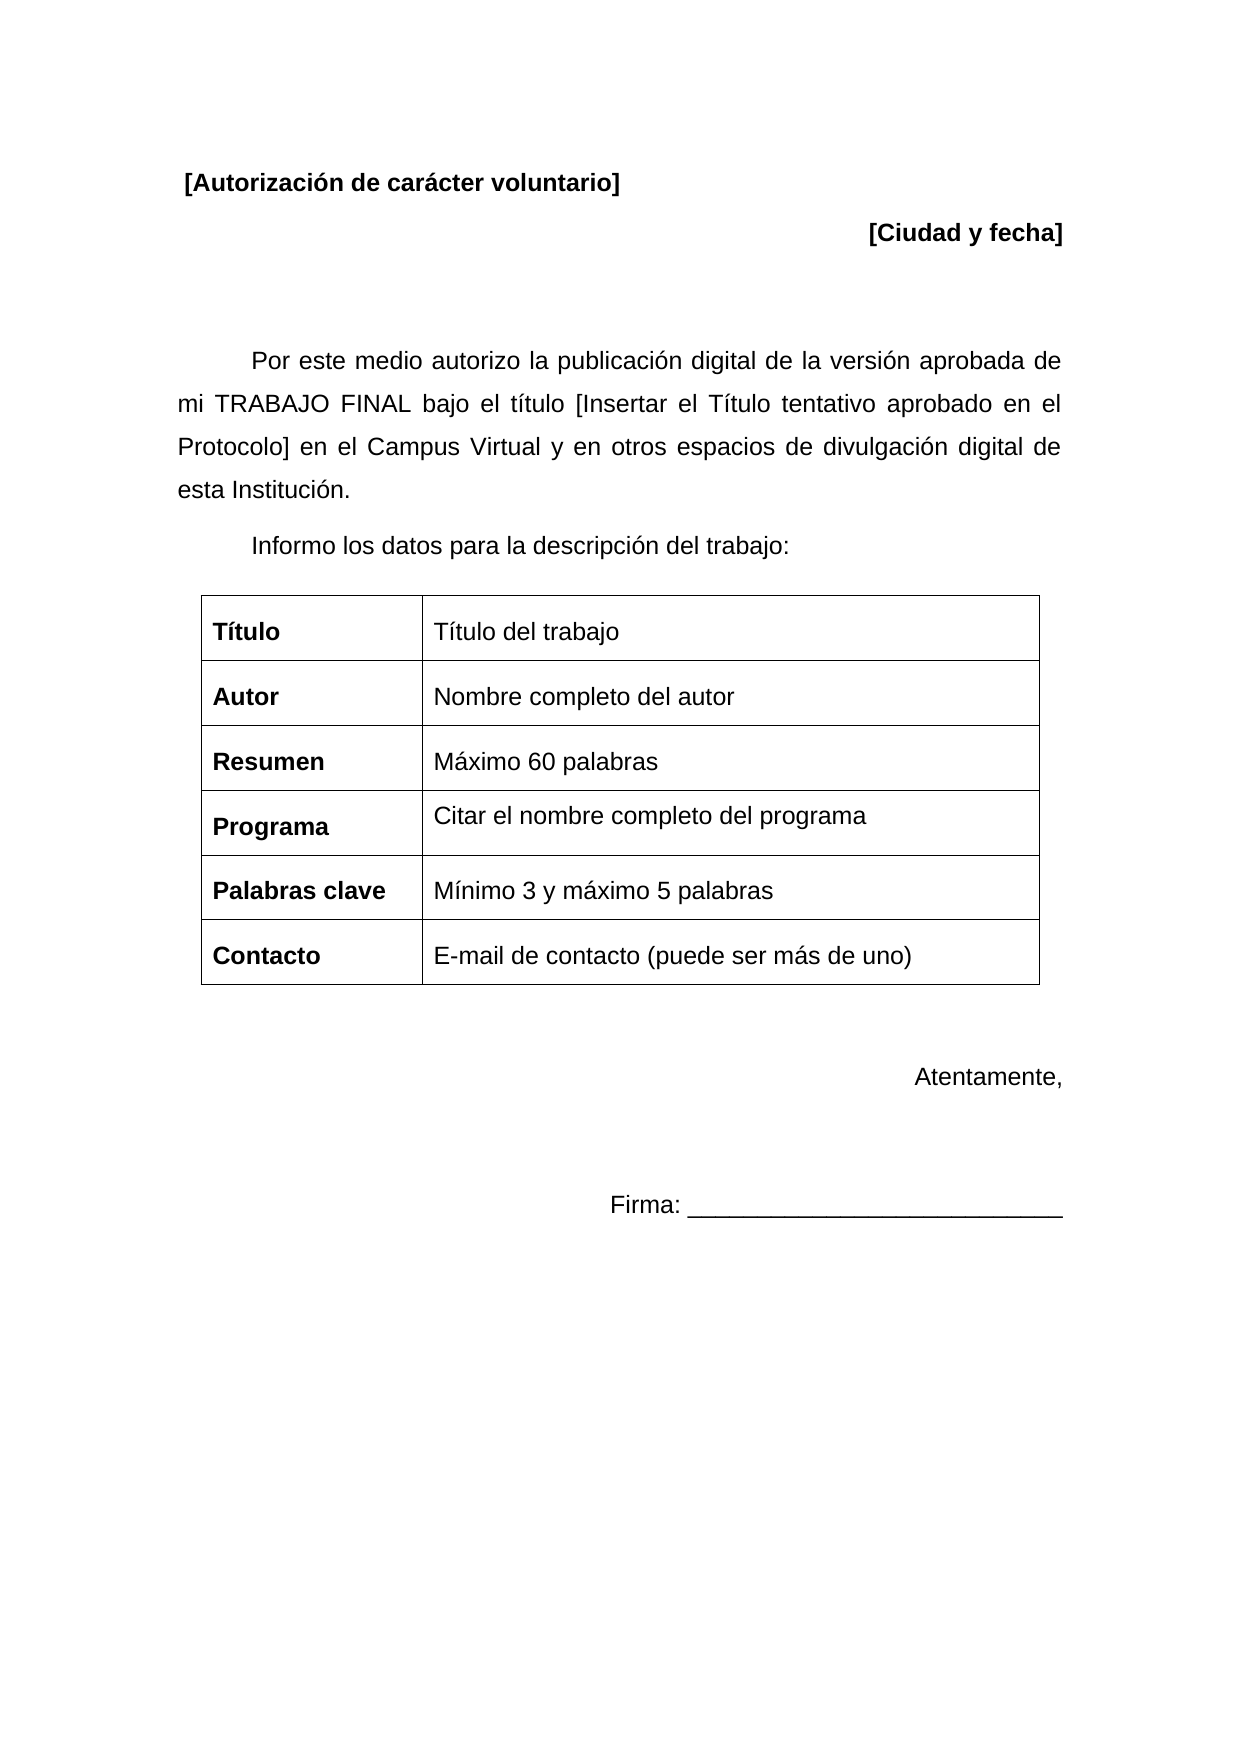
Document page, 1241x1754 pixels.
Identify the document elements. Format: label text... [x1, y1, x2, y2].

text Atentamente, [177, 1062, 1063, 1091]
table_cell Máximo 60 palabras [423, 726, 1039, 789]
table_cell Resumen [202, 726, 422, 789]
table_cell E-mail de contacto (puede ser más de uno) [423, 920, 1039, 984]
table_cell Programa [202, 791, 422, 854]
text Informo los datos para la descripción del trabajo: [177, 531, 1063, 560]
text [Ciudad y fecha] [177, 218, 1063, 247]
text Por este medio autorizo la publicación digital de la versión aprobada de mi TRABAJO FINAL bajo el título [Insertar el Título tentativo aprobado en el Protocolo] en el Campus Virtual y en otros espacios de divulgación digital de esta Institución. [177, 346, 1063, 504]
text Firma: ___________________________ [177, 1190, 1063, 1218]
table_header Título [202, 596, 422, 660]
table_cell Mínimo 3 y máximo 5 palabras [423, 856, 1039, 919]
text [Autorización de carácter voluntario] [177, 168, 1063, 197]
table_cell Contacto [202, 920, 422, 984]
table_header Título del trabajo [423, 596, 1039, 660]
table_cell Autor [202, 661, 422, 725]
table_cell Palabras clave [202, 856, 422, 919]
table_cell Citar el nombre completo del programa [423, 791, 1039, 854]
table_cell Nombre completo del autor [423, 661, 1039, 725]
